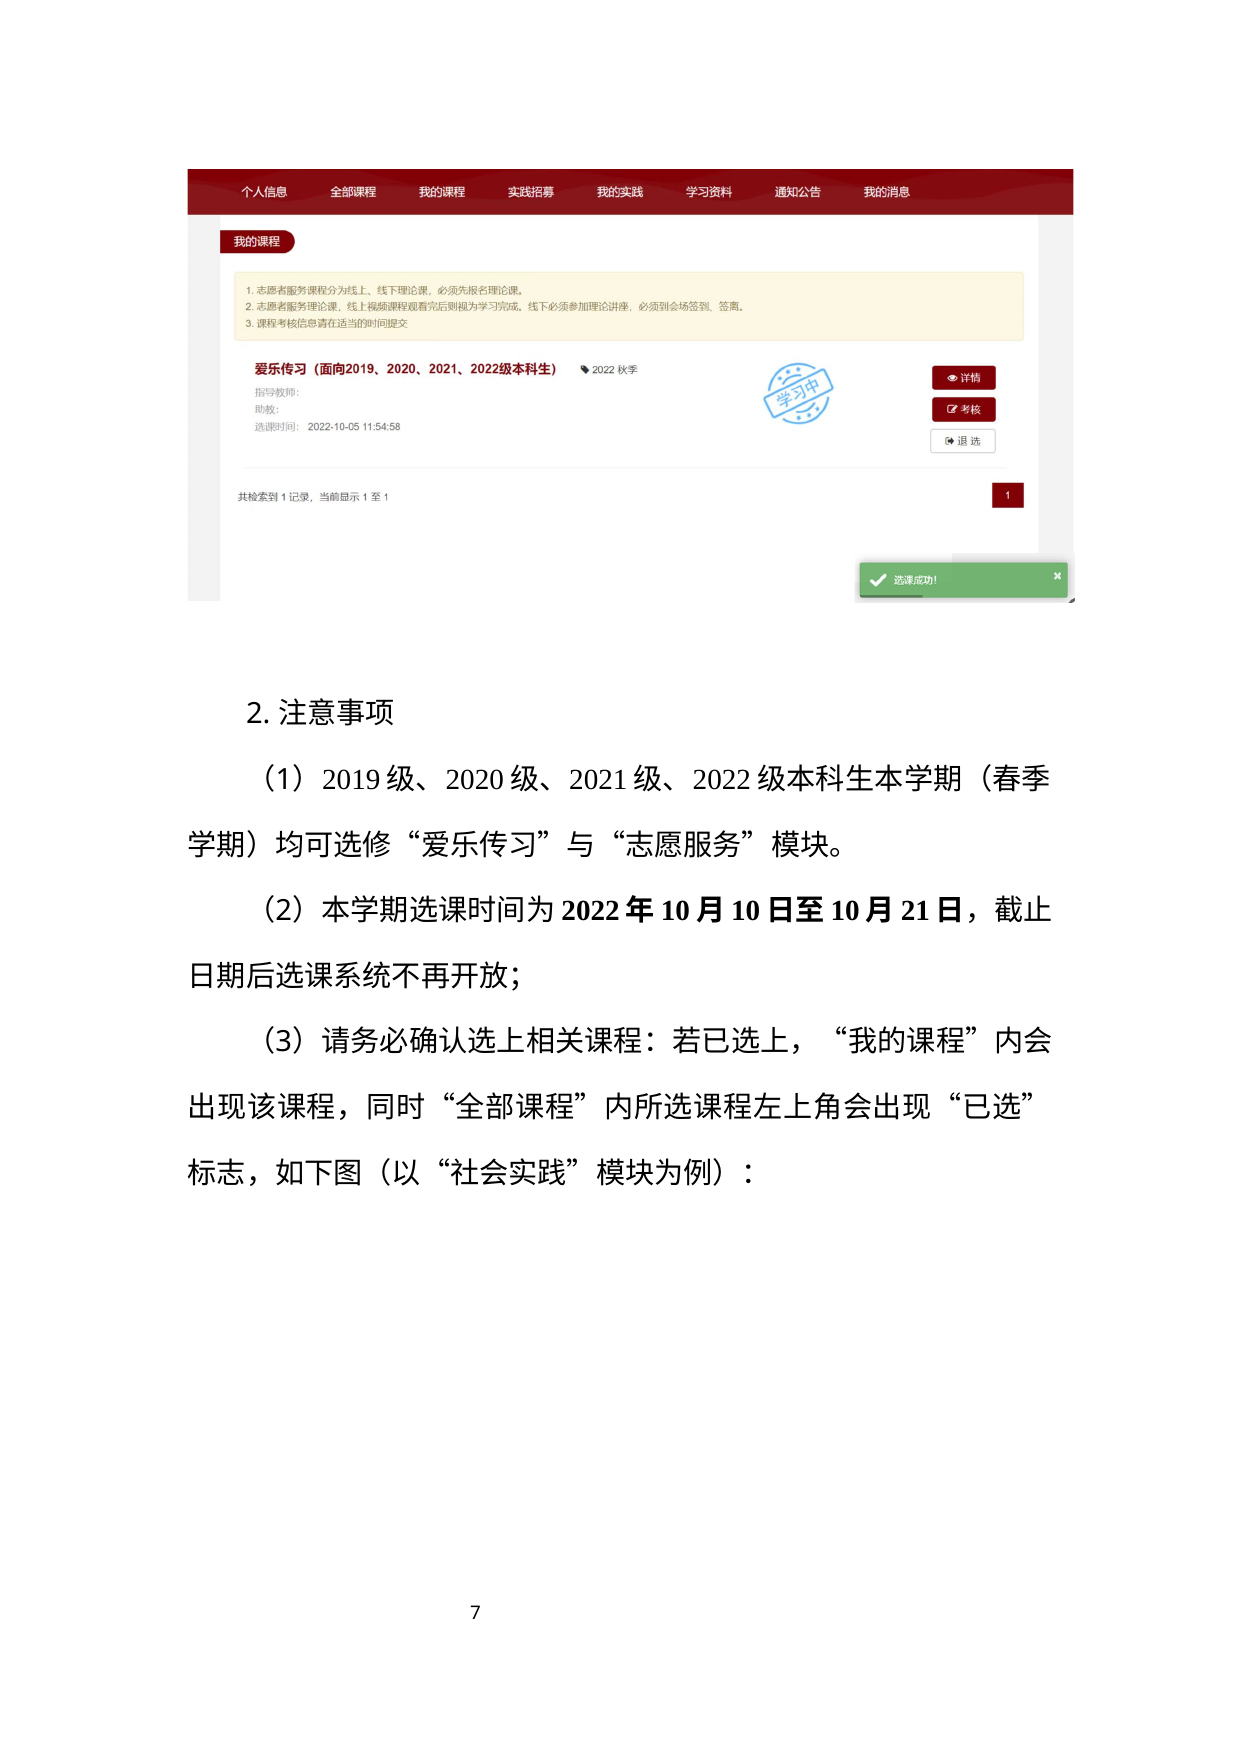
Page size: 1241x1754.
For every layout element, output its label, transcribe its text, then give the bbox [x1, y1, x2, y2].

picture [187, 169, 1075, 603]
text （2）本学期选课时间为2022年10月10日至10月21日，截止日期后选课系统不再开放； [187, 886, 1053, 996]
text （1）2019级、2020级、2021级、2022级本科生本学期（春季学期）均可选修“爱乐传习”与“志愿服务”模块。 [187, 754, 1053, 864]
text 2. 注意事项 [187, 689, 1053, 733]
text （3）请务必确认选上相关课程：若已选上，“我的课程”内会出现该课程，同时“全部课程”内所选课程左上角会出现“已选”标志，如下图（以“社会实践”模块为例）： [187, 1017, 1053, 1193]
